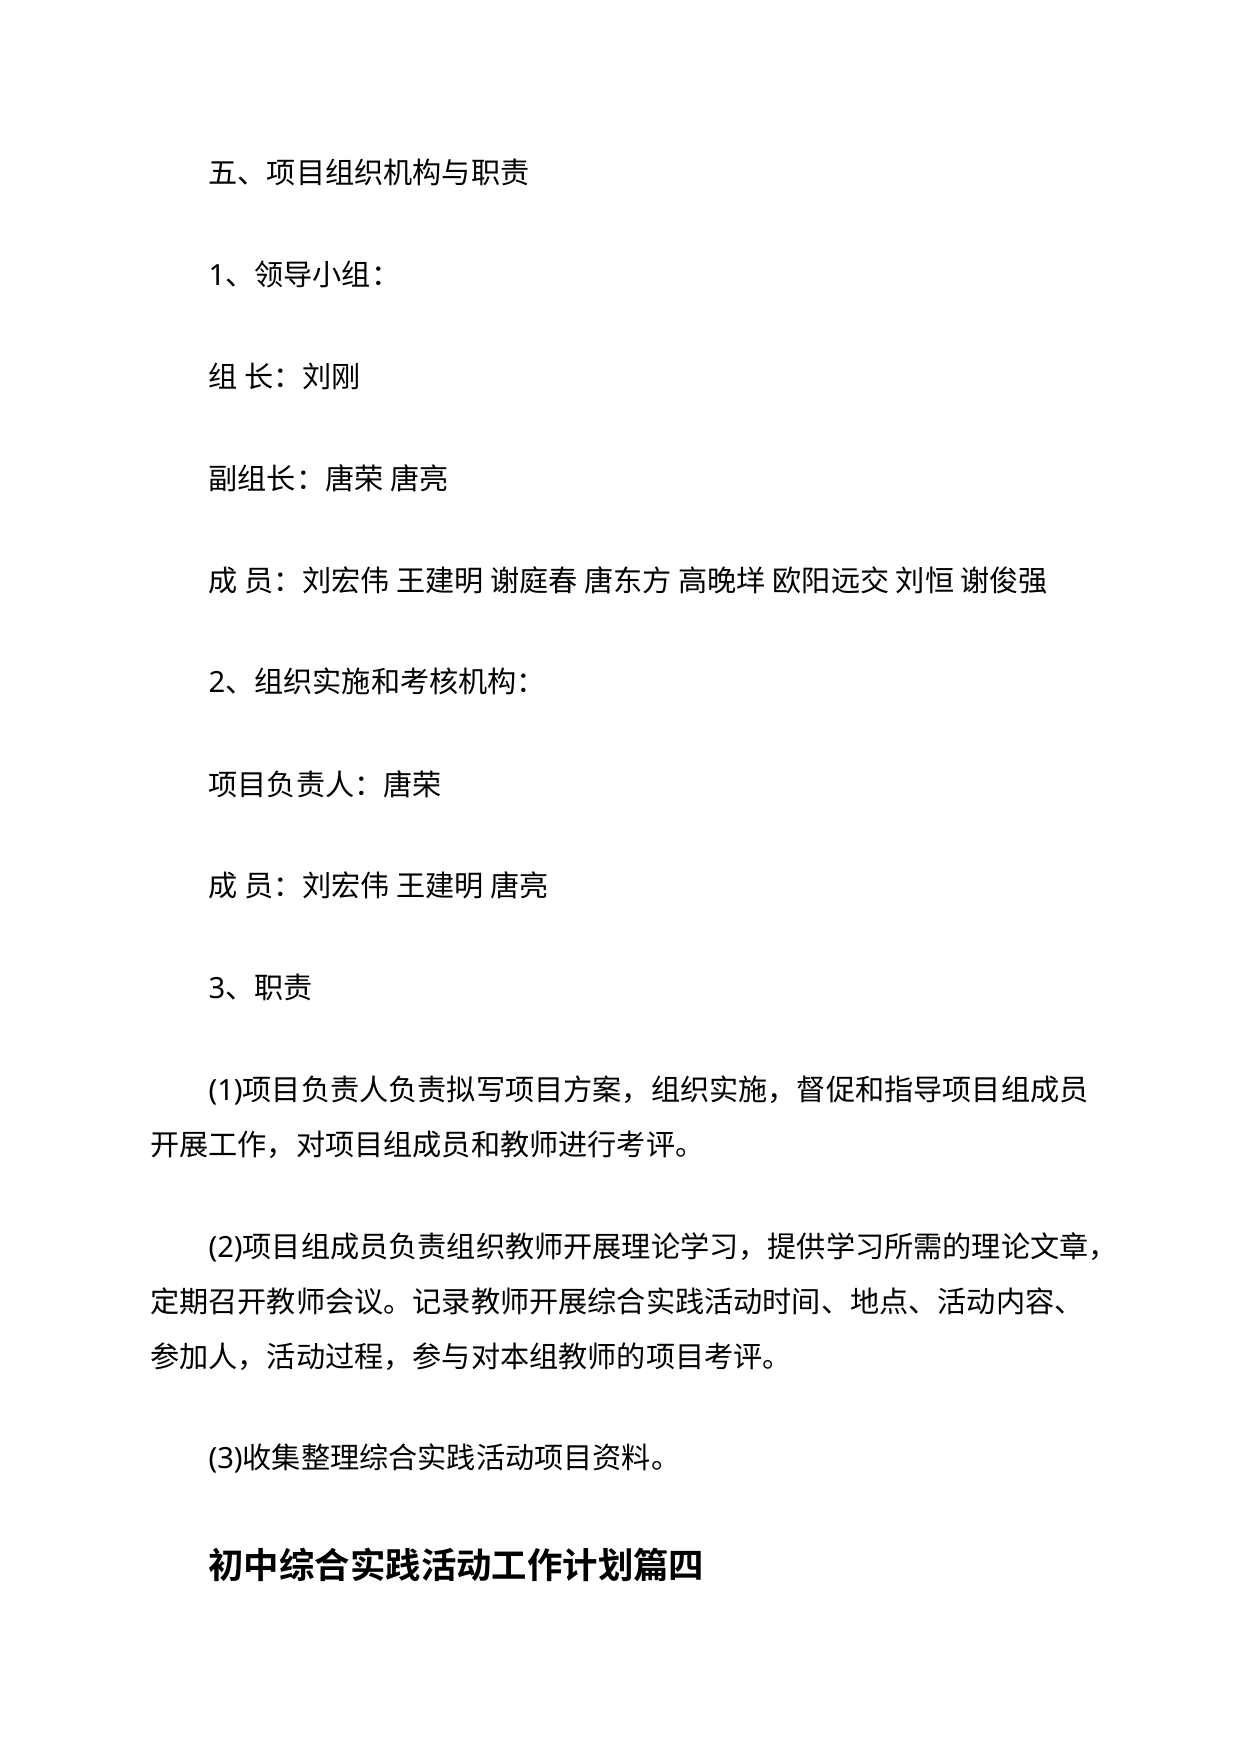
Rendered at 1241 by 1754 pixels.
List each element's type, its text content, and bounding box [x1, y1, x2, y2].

text 1、领导小组： [150, 252, 1090, 294]
text (2)项目组成员负责组织教师开展理论学习，提供学习所需的理论文章，定期召开教师会议。记录教师开展综合实践活动时间、地点、活动内容、参加人，活动过程，参与对本组教师的项目考评。 [150, 1223, 1090, 1376]
text 副组长：唐荣 唐亮 [150, 456, 1090, 498]
text 项目负责人：唐荣 [150, 761, 1090, 803]
text 组 长：刘刚 [150, 354, 1090, 396]
text 成 员：刘宏伟 王建明 谢庭春 唐东方 高晚垟 欧阳远交 刘恒 谢俊强 [150, 557, 1090, 599]
text (1)项目负责人负责拟写项目方案，组织实施，督促和指导项目组成员开展工作，对项目组成员和教师进行考评。 [150, 1067, 1090, 1164]
text 初中综合实践活动工作计划篇四 [150, 1537, 1090, 1588]
text 2、组织实施和考核机构： [150, 659, 1090, 701]
text 五、项目组织机构与职责 [150, 150, 1090, 192]
text 成 员：刘宏伟 王建明 唐亮 [150, 863, 1090, 905]
text (3)收集整理综合实践活动项目资料。 [150, 1435, 1090, 1477]
text 3、职责 [150, 964, 1090, 1007]
